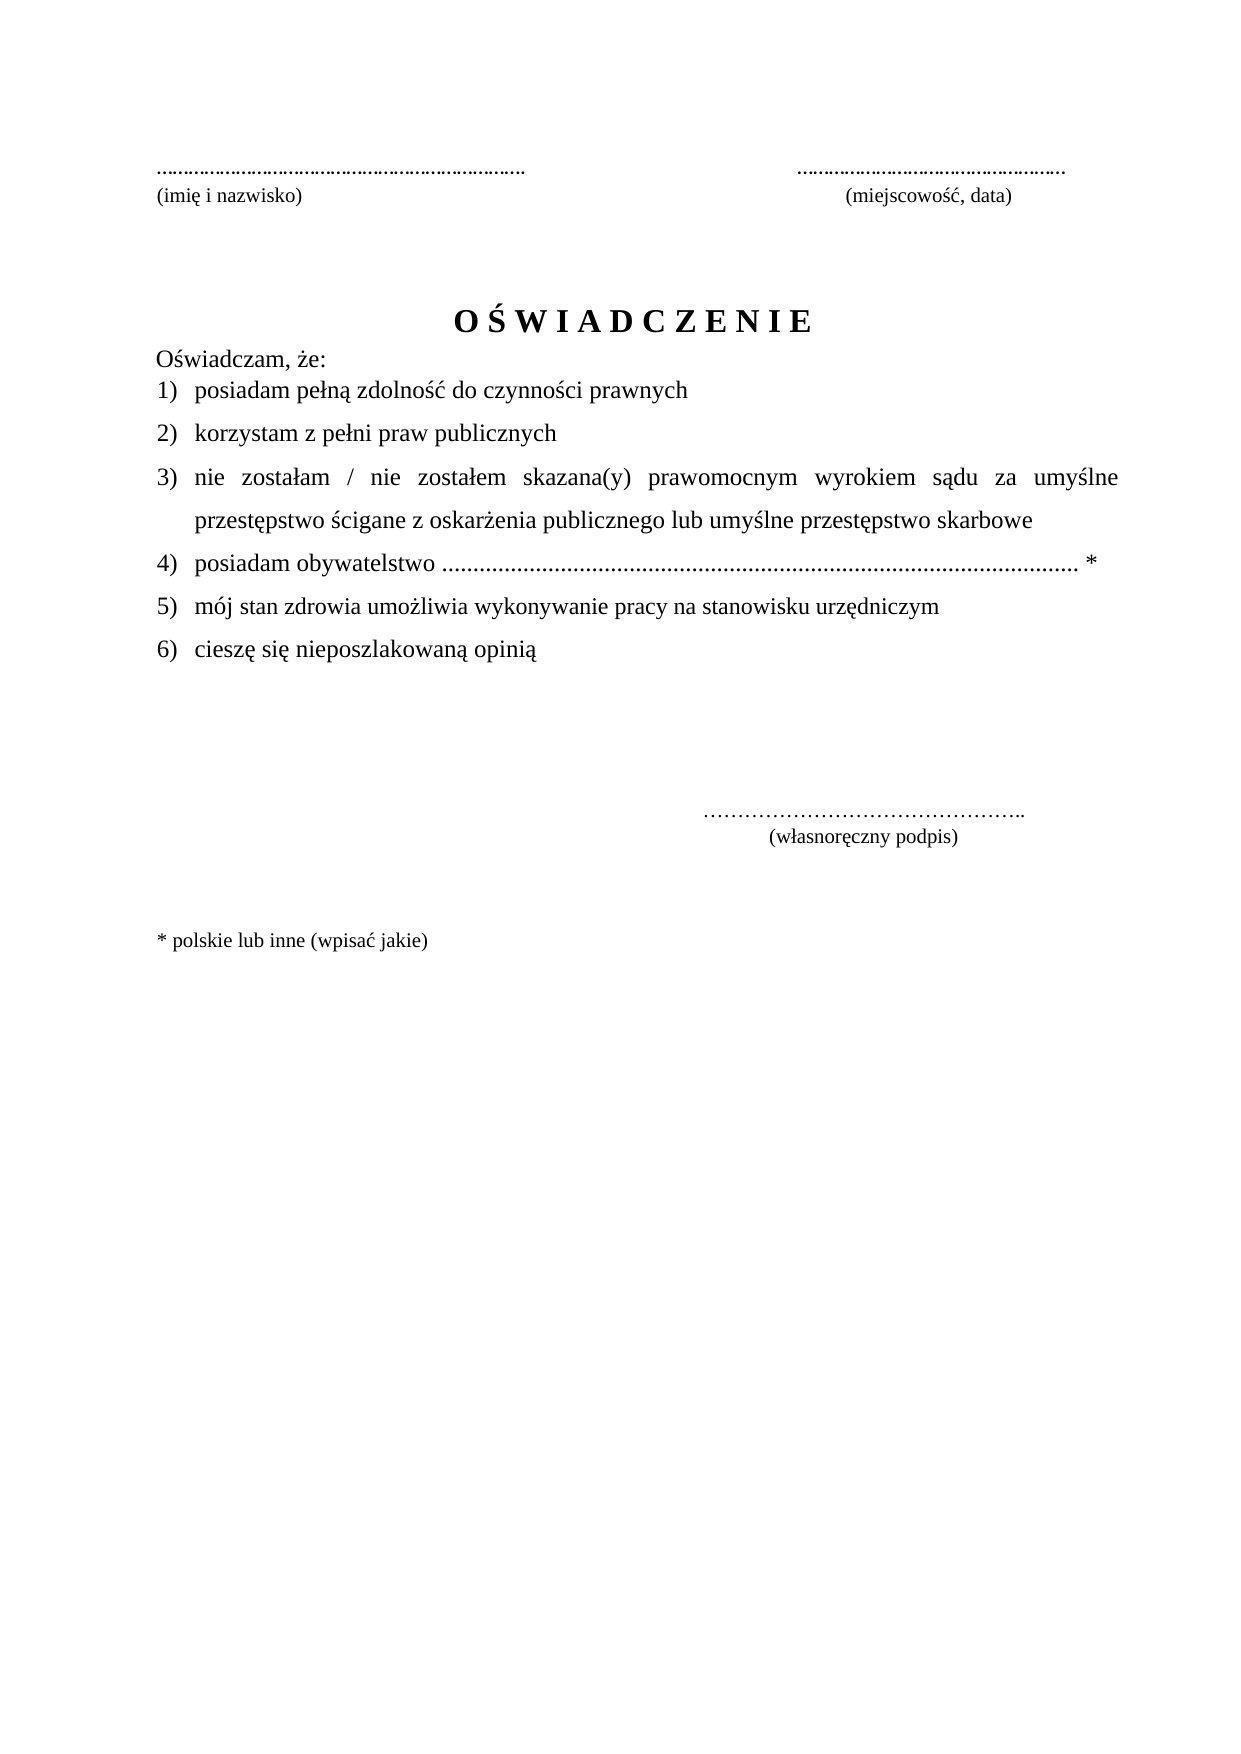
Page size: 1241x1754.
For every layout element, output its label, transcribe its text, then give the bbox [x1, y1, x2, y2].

text (własnoręczny podpis) [688, 824, 1039, 848]
text * polskie lub inne (wpisać jakie) [157, 928, 1039, 952]
list posiadam pełną zdolność do czynności prawnych [157, 375, 1120, 404]
text (imię i nazwisko) (miejscowość, data) [157, 183, 1120, 207]
text ……………………………………………………………. …………………………………………… [157, 152, 1120, 181]
list mój stan zdrowia umożliwia wykonywanie pracy na stanowisku urzędniczym [157, 591, 1120, 620]
subtitle O Ś W I A D C Z E N I E [157, 302, 1108, 340]
list nie zostałam / nie zostałem skazana(y) prawomocnym wyrokiem sądu za umyślne przestępstwo ścigane z oskarżenia publicznego lub umyślne przestępstwo skarbowe [157, 462, 1120, 533]
text ……………………………………….. [688, 798, 1039, 822]
text Oświadczam, że: [156, 344, 1120, 373]
list korzystam z pełni praw publicznych [157, 418, 1120, 447]
list cieszę się nieposzlakowaną opinią [157, 634, 1120, 663]
list posiadam obywatelstwo ...................................................................................................... * [157, 548, 1120, 577]
